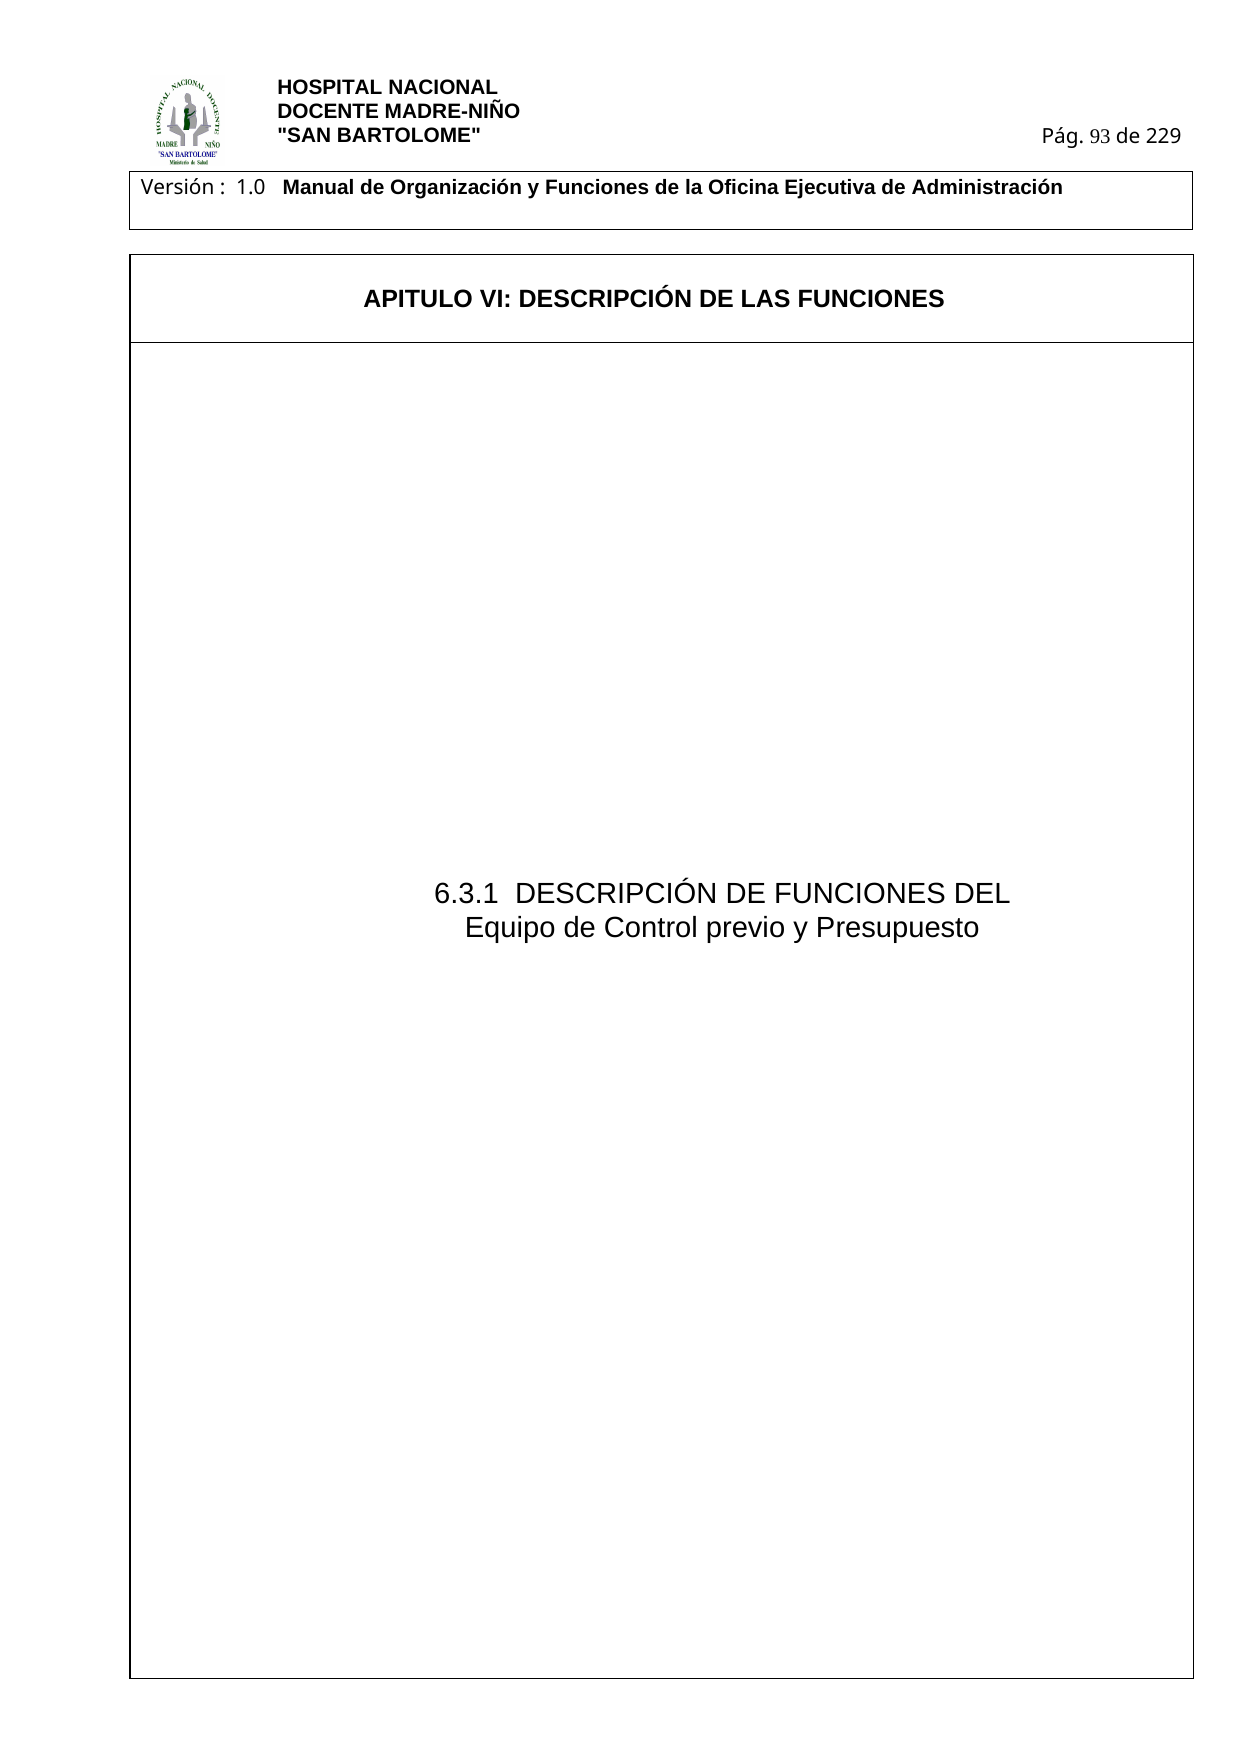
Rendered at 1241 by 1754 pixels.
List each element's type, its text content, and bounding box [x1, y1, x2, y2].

table_cell 6.3.1 DESCRIPCIÓN DE FUNCIONES DEL Equipo de Control previo y Presupuesto [131, 343, 1193, 1678]
table_cell APITULO VI: DESCRIPCIÓN DE LAS FUNCIONES [131, 255, 1193, 342]
picture [150, 75, 226, 166]
